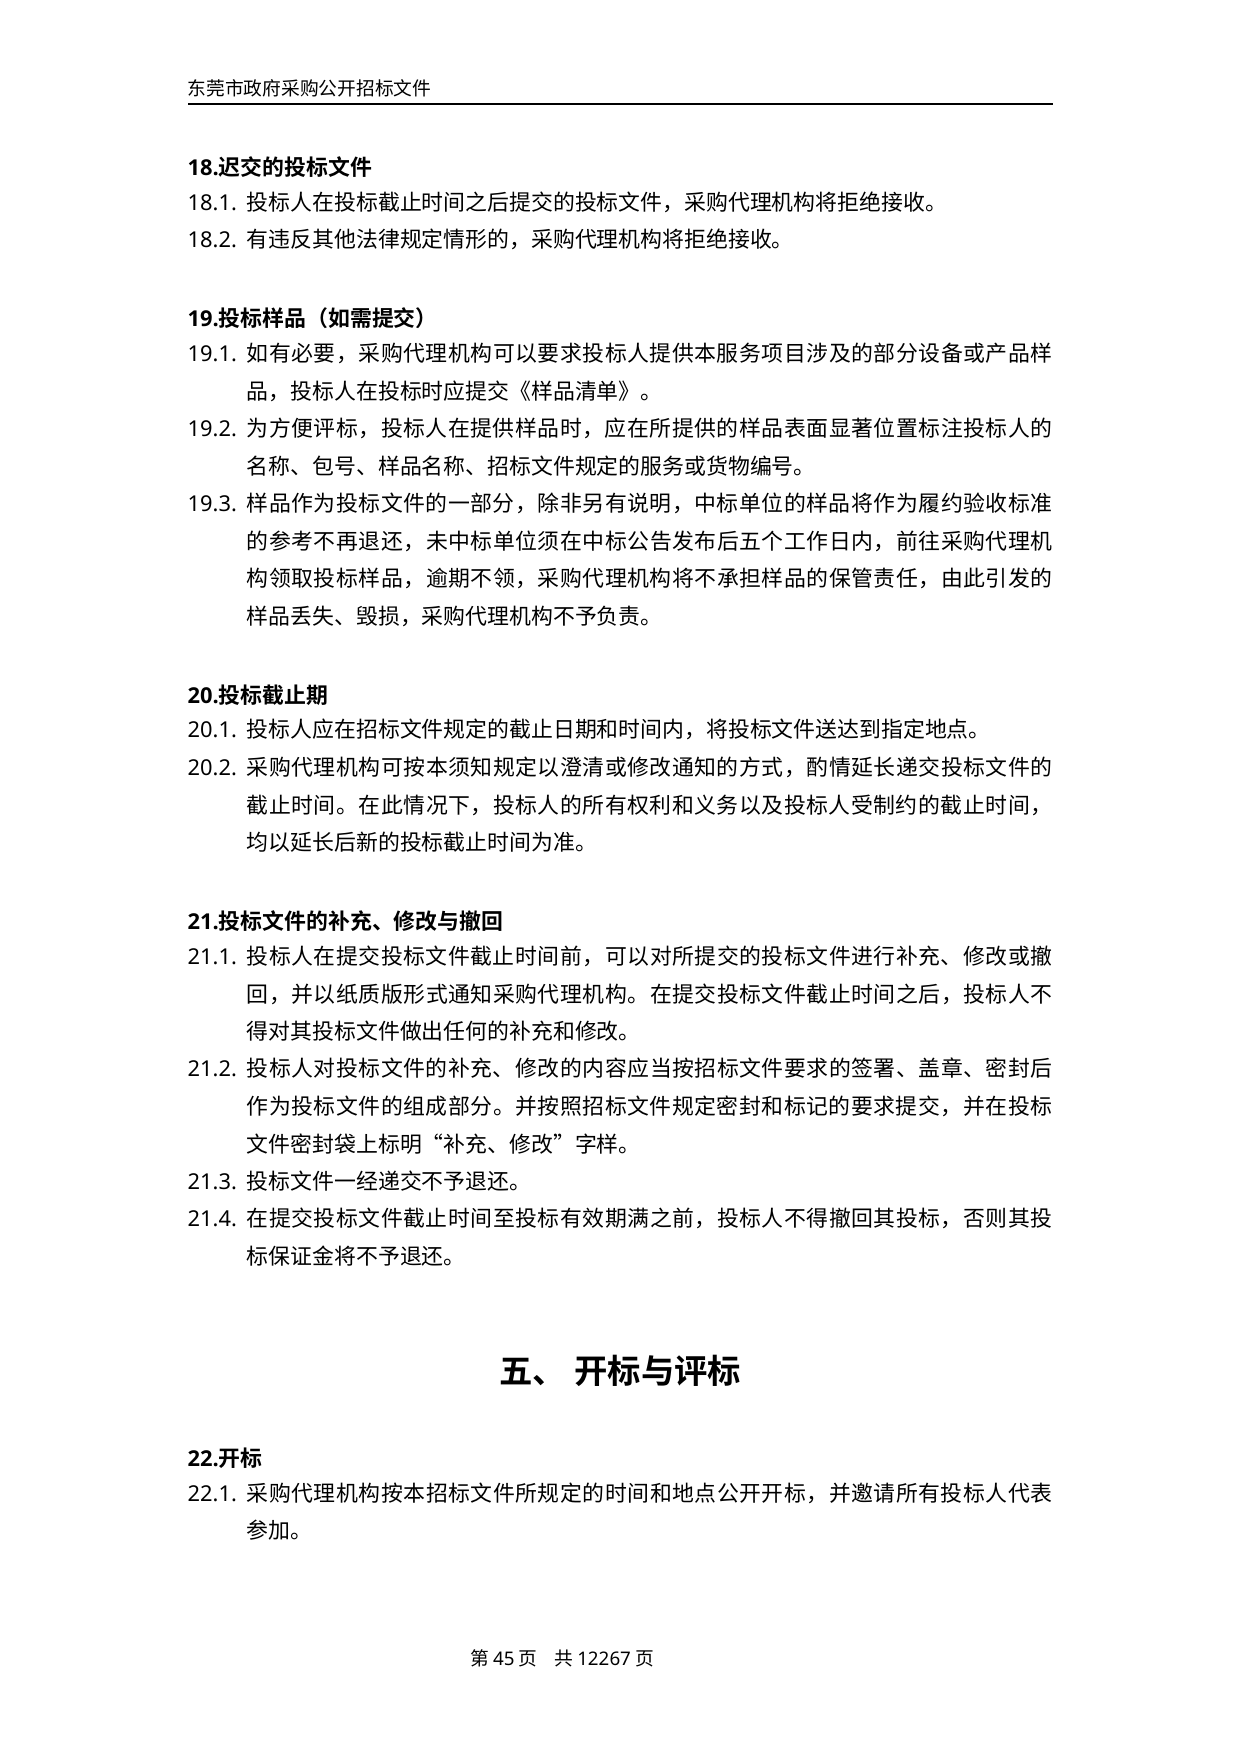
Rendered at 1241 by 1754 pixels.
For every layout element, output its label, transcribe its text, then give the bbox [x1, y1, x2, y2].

list 采购代理机构按本招标文件所规定的时间和地点公开开标，并邀请所有投标人代表参加。 [187, 1473, 1053, 1548]
subtitle 开标与评标 [187, 1345, 1053, 1393]
list 投标文件一经递交不予退还。 [187, 1161, 1053, 1199]
list 有违反其他法律规定情形的，采购代理机构将拒绝接收。 [187, 219, 1053, 257]
list 样品作为投标文件的一部分，除非另有说明，中标单位的样品将作为履约验收标准的参考不再退还，未中标单位须在中标公告发布后五个工作日内，前往采购代理机构领取投标样品，逾期不领，采购代理机构将不承担样品的保管责任，由此引发的样品丢失、毁损，采购代理机构不予负责。 [187, 483, 1053, 633]
list 投标人应在招标文件规定的截止日期和时间内，将投标文件送达到指定地点。 [187, 710, 1053, 747]
list 采购代理机构可按本须知规定以澄清或修改通知的方式，酌情延长递交投标文件的截止时间。在此情况下，投标人的所有权利和义务以及投标人受制约的截止时间，均以延长后新的投标截止时间为准。 [187, 747, 1053, 860]
subtitle 22.开标 [187, 1441, 1053, 1473]
list 如有必要，采购代理机构可以要求投标人提供本服务项目涉及的部分设备或产品样品，投标人在投标时应提交《样品清单》。 [187, 333, 1053, 408]
list 在提交投标文件截止时间至投标有效期满之前，投标人不得撤回其投标，否则其投标保证金将不予退还。 [187, 1199, 1053, 1274]
list 投标人在提交投标文件截止时间前，可以对所提交的投标文件进行补充、修改或撤回，并以纸质版形式通知采购代理机构。在提交投标文件截止时间之后，投标人不得对其投标文件做出任何的补充和修改。 [187, 936, 1053, 1049]
list 投标人对投标文件的补充、修改的内容应当按招标文件要求的签署、盖章、密封后，作为投标文件的组成部分。并按照招标文件规定密封和标记的要求提交，并在投标文件密封袋上标明“补充、修改”字样。 [187, 1049, 1053, 1161]
list 为方便评标，投标人在提供样品时，应在所提供的样品表面显著位置标注投标人的名称、包号、样品名称、招标文件规定的服务或货物编号。 [187, 408, 1053, 483]
subtitle 21.投标文件的补充、修改与撤回 [187, 904, 1053, 936]
subtitle 18.迟交的投标文件 [187, 150, 1053, 182]
subtitle 20.投标截止期 [187, 678, 1053, 710]
list 投标人在投标截止时间之后提交的投标文件，采购代理机构将拒绝接收。 [187, 182, 1053, 219]
subtitle 19.投标样品（如需提交） [187, 301, 1053, 333]
